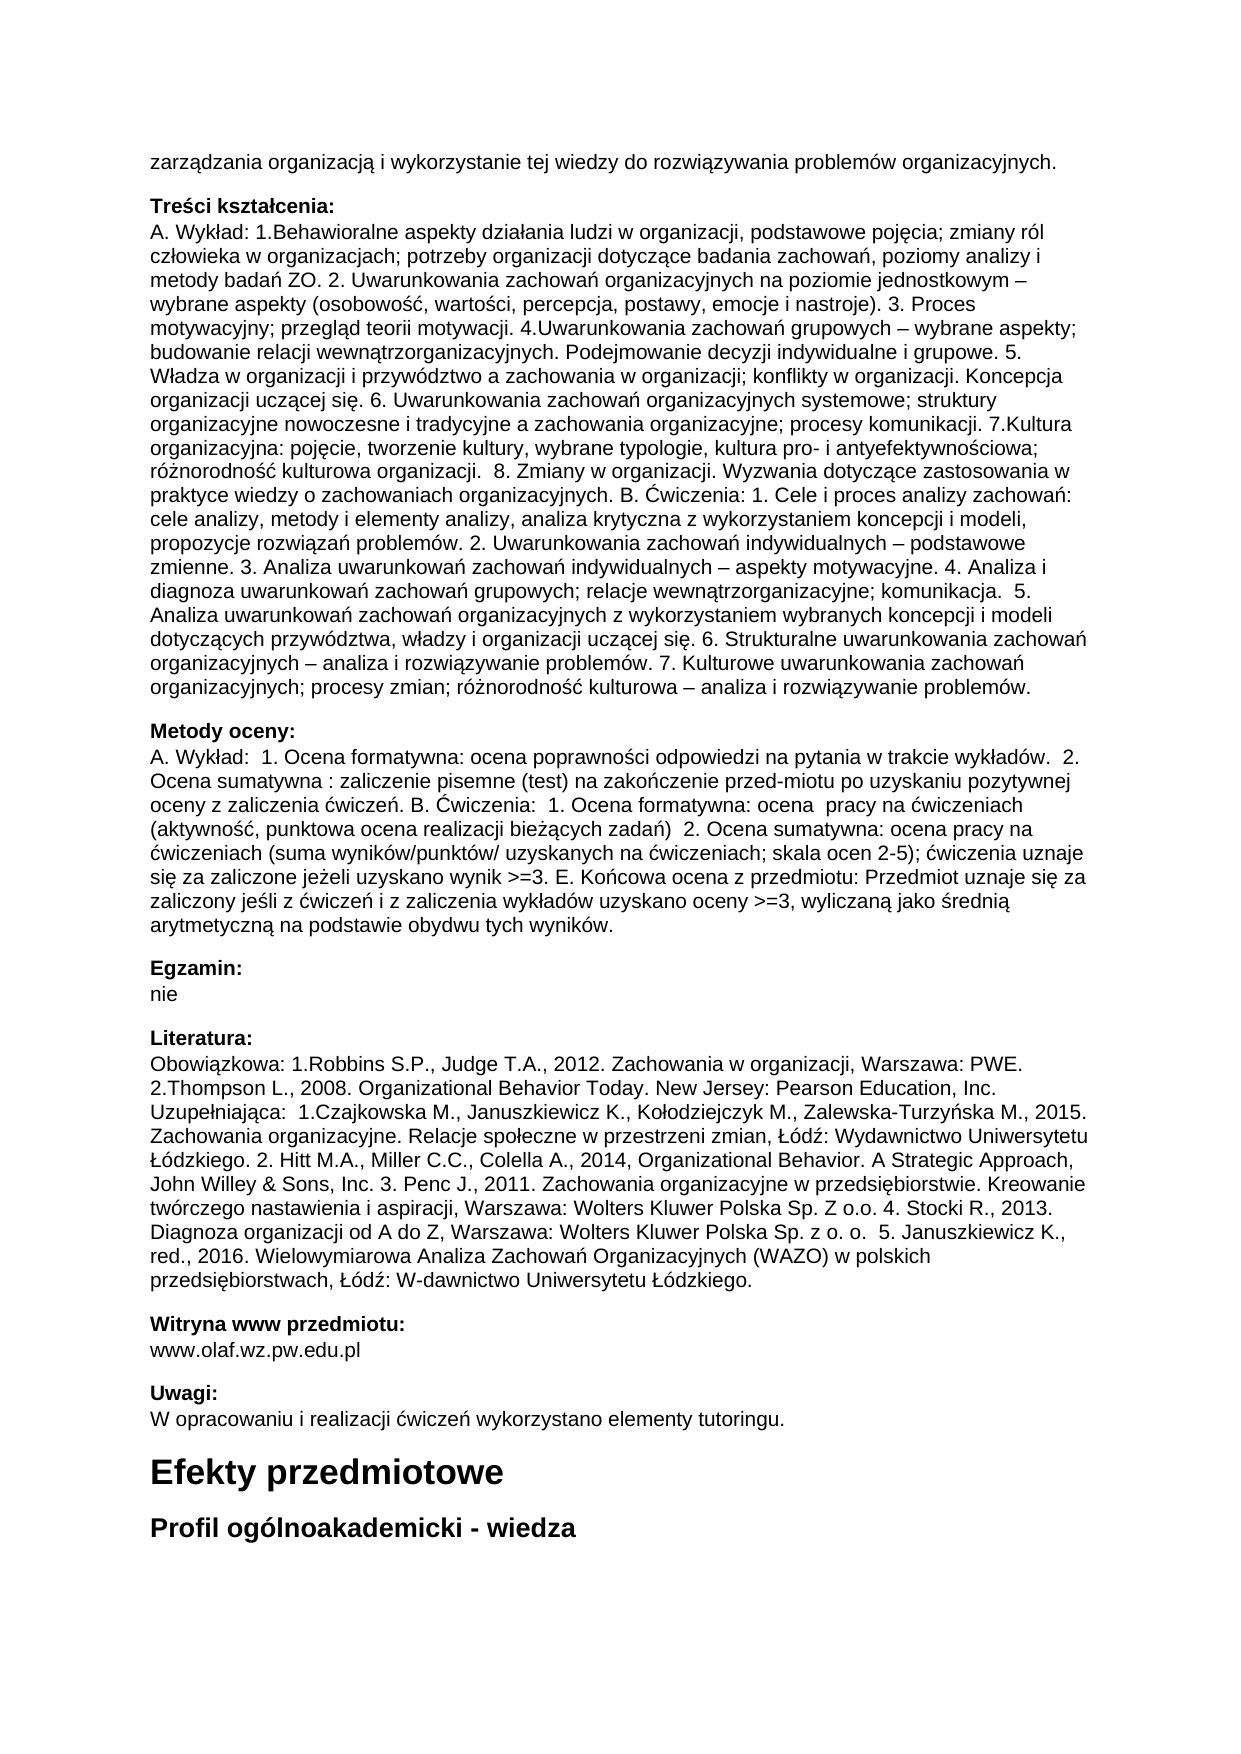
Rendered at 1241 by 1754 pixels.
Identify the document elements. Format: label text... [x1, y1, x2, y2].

subtitle Profil ogólnoakademicki - wiedza [150, 1512, 1090, 1543]
text A. Wykład: 1.Behawioralne aspekty działania ludzi w organizacji, podstawowe pojęcia; zmiany ról człowieka w organizacjach; potrzeby organizacji dotyczące badania zachowań, poziomy analizy i metody badań ZO. 2. Uwarunkowania zachowań organizacyjnych na poziomie jednostkowym – wybrane aspekty (osobowość, wartości, percepcja, postawy, emocje i nastroje). 3. Proces motywacyjny; przegląd teorii motywacji. 4.Uwarunkowania zachowań grupowych – wybrane aspekty; budowanie relacji wewnątrzorganizacyjnych. Podejmowanie decyzji indywidualne i grupowe. 5. Władza w organizacji i przywództwo a zachowania w organizacji; konflikty w organizacji. Koncepcja organizacji uczącej się. 6. Uwarunkowania zachowań organizacyjnych systemowe; struktury organizacyjne nowoczesne i tradycyjne a zachowania organizacyjne; procesy komunikacji. 7.Kultura organizacyjna: pojęcie, tworzenie kultury, wybrane typologie, kultura pro- i antyefektywnościowa; różnorodność kulturowa organizacji. 8. Zmiany w organizacji. Wyzwania dotyczące zastosowania w praktyce wiedzy o zachowaniach organizacyjnych. B. Ćwiczenia: 1. Cele i proces analizy zachowań: cele analizy, metody i elementy analizy, analiza krytyczna z wykorzystaniem koncepcji i modeli, propozycje rozwiązań problemów. 2. Uwarunkowania zachowań indywidualnych – podstawowe zmienne. 3. Analiza uwarunkowań zachowań indywidualnych – aspekty motywacyjne. 4. Analiza i diagnoza uwarunkowań zachowań grupowych; relacje wewnątrzorganizacyjne; komunikacja. 5. Analiza uwarunkowań zachowań organizacyjnych z wykorzystaniem wybranych koncepcji i modeli dotyczących przywództwa, władzy i organizacji uczącej się. 6. Strukturalne uwarunkowania zachowań organizacyjnych – analiza i rozwiązywanie problemów. 7. Kulturowe uwarunkowania zachowań organizacyjnych; procesy zmian; różnorodność kulturowa – analiza i rozwiązywanie problemów. [150, 220, 1090, 699]
text Egzamin: [150, 956, 1090, 980]
text Obowiązkowa: 1.Robbins S.P., Judge T.A., 2012. Zachowania w organizacji, Warszawa: PWE. 2.Thompson L., 2008. Organizational Behavior Today. New Jersey: Pearson Education, Inc. Uzupełniająca: 1.Czajkowska M., Januszkiewicz K., Kołodziejczyk M., Zalewska-Turzyńska M., 2015. Zachowania organizacyjne. Relacje społeczne w przestrzeni zmian, Łódź: Wydawnictwo Uniwersytetu Łódzkiego. 2. Hitt M.A., Miller C.C., Colella A., 2014, Organizational Behavior. A Strategic Approach, John Willey & Sons, Inc. 3. Penc J., 2011. Zachowania organizacyjne w przedsiębiorstwie. Kreowanie twórczego nastawienia i aspiracji, Warszawa: Wolters Kluwer Polska Sp. Z o.o. 4. Stocki R., 2013. Diagnoza organizacji od A do Z, Warszawa: Wolters Kluwer Polska Sp. z o. o. 5. Januszkiewicz K., red., 2016. Wielowymiarowa Analiza Zachowań Organizacyjnych (WAZO) w polskich przedsiębiorstwach, Łódź: W-dawnictwo Uniwersytetu Łódzkiego. [150, 1052, 1090, 1292]
subtitle Efekty przedmiotowe [150, 1451, 1090, 1492]
text Metody oceny: [150, 719, 1090, 743]
text A. Wykład: 1. Ocena formatywna: ocena poprawności odpowiedzi na pytania w trakcie wykładów. 2. Ocena sumatywna : zaliczenie pisemne (test) na zakończenie przed-miotu po uzyskaniu pozytywnej oceny z zaliczenia ćwiczeń. B. Ćwiczenia: 1. Ocena formatywna: ocena pracy na ćwiczeniach (aktywność, punktowa ocena realizacji bieżących zadań) 2. Ocena sumatywna: ocena pracy na ćwiczeniach (suma wyników/punktów/ uzyskanych na ćwiczeniach; skala ocen 2-5); ćwiczenia uznaje się za zaliczone jeżeli uzyskano wynik >=3. E. Końcowa ocena z przedmiotu: Przedmiot uznaje się za zaliczony jeśli z ćwiczeń i z zaliczenia wykładów uzyskano oceny >=3, wyliczaną jako średnią arytmetyczną na podstawie obydwu tych wyników. [150, 745, 1090, 936]
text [150, 150, 1090, 174]
text nie [150, 982, 1090, 1006]
text Witryna www przedmiotu: [150, 1311, 1090, 1335]
text Treści kształcenia: [150, 194, 1090, 218]
text W opracowaniu i realizacji ćwiczeń wykorzystano elementy tutoringu. [150, 1407, 1090, 1431]
text www.olaf.wz.pw.edu.pl [150, 1337, 1090, 1361]
text Uwagi: [150, 1381, 1090, 1405]
text Literatura: [150, 1026, 1090, 1050]
